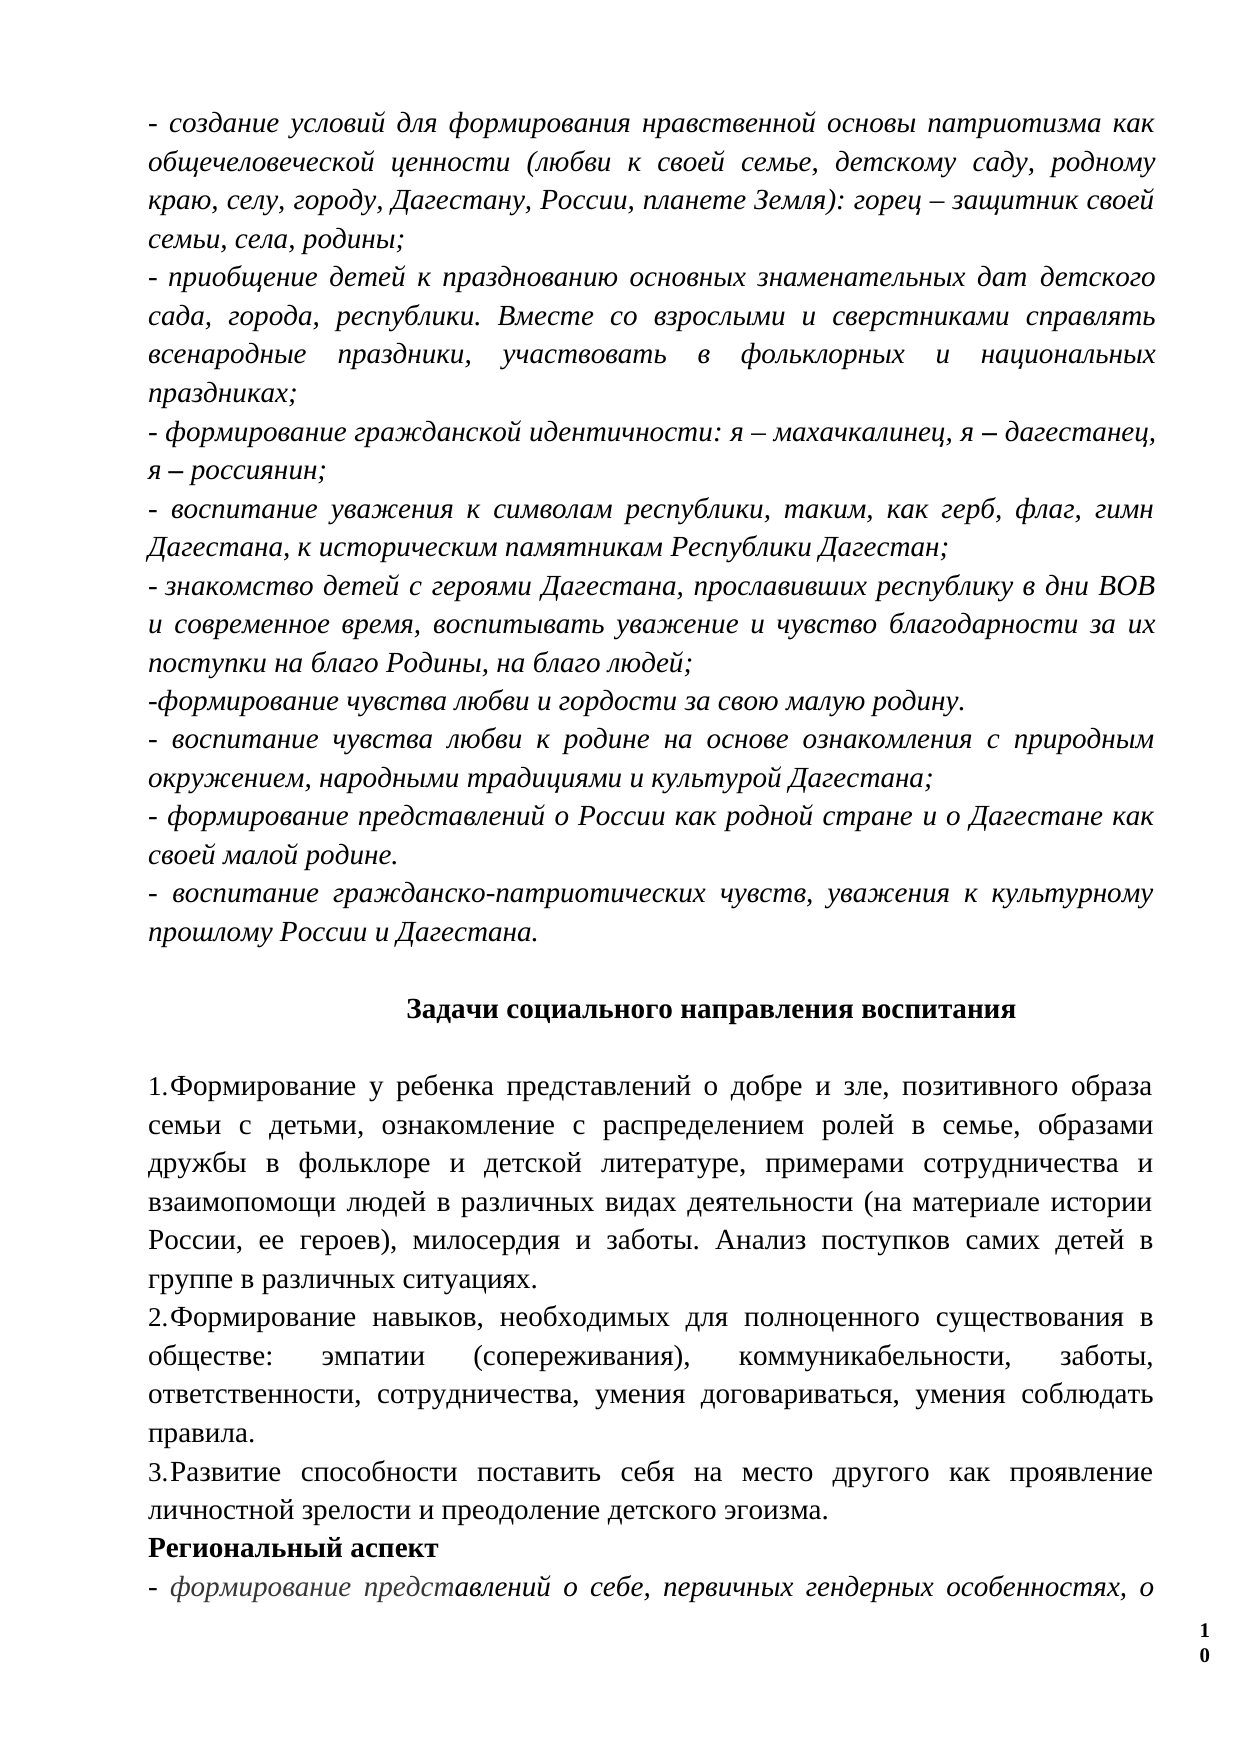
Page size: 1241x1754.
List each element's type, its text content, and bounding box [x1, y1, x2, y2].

list приобщение детей к празднованию основных знаменательных дат детского сада, города, республики. Вместе со взрослыми и сверстниками справлять всенародные праздники, участвовать в фольклорных и национальных праздниках; [148, 259, 1156, 409]
list Развитие способности поставить себя на место другого как проявление личностной зрелости и преодоление детского эгоизма. [148, 1454, 1153, 1526]
list формирование представлений о России как родной стране и о Дагестане как своей малой родине. [148, 798, 1156, 871]
list воспитание гражданско-патриотических чувств, уважения к культурному прошлому России и Дагестана. [148, 876, 1156, 948]
list формирование гражданской идентичности: я – махачкалинец, я – дагестанец, я – россиянин; [148, 414, 1156, 486]
list воспитание чувства любви к родине на основе ознакомления с природным окружением, народными традициями и культурой Дагестана; [148, 721, 1155, 793]
list Формирование навыков, необходимых для полноценного существования в обществе: эмпатии (сопереживания), коммуникабельности, заботы, ответственности, сотрудничества, умения договариваться, умения соблюдать правила. [148, 1299, 1153, 1449]
list воспитание уважения к символам республики, таким, как герб, флаг, гимн Дагестана, к историческим памятникам Республики Дагестан; [148, 491, 1155, 563]
list знакомство детей с героями Дагестана, прославивших республику в дни ВОВ и современное время, воспитывать уважение и чувство благодарности за их поступки на благо Родины, на благо людей; [148, 568, 1156, 678]
text Задачи социального направления воспитания [406, 991, 1192, 1025]
list Формирование у ребенка представлений о добре и зле, позитивного образа семьи с детьми, ознакомление с распределением ролей в семье, образами дружбы в фольклоре и детской литературе, примерами сотрудничества и взаимопомощи людей в различных видах деятельности (на материале истории России, ее героев), милосердия и заботы. Анализ поступков самих детей в группе в различных ситуациях. [148, 1068, 1153, 1294]
list создание условий для формирования нравственной основы патриотизма как общечеловеческой ценности (любви к своей семье, детскому саду, родному краю, селу, городу, Дагестану, России, планете Земля): горец – защитник своей семьи, села, родины; [148, 105, 1156, 254]
text - формирование представлений о себе, первичных гендерных особенностях, о [148, 1569, 1192, 1602]
text Региональный аспект [148, 1531, 1192, 1564]
text -формирование чувства любви и гордости за свою малую родину. [148, 683, 1192, 717]
